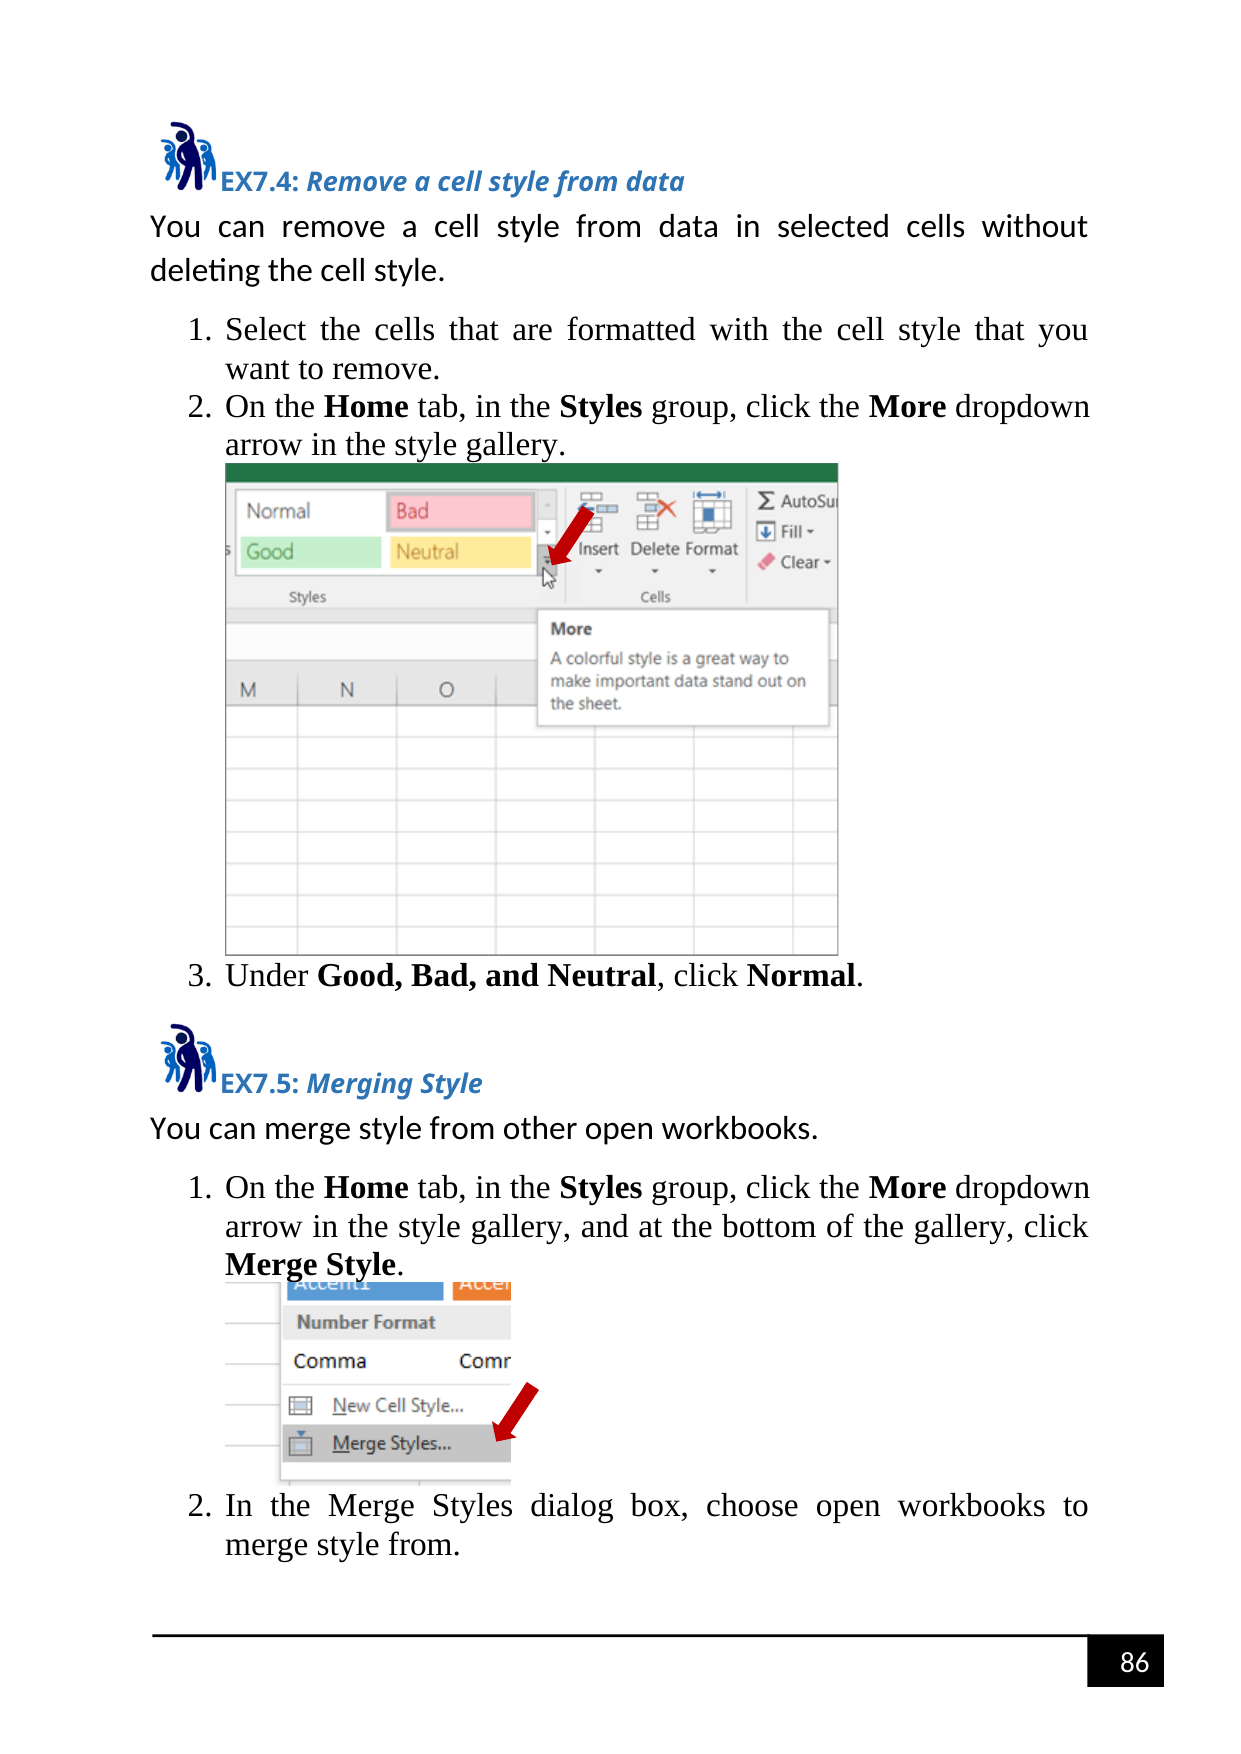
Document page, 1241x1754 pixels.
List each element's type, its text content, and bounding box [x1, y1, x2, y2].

subtitle EX7.4: Remove a cell style from data [150, 117, 1090, 199]
picture [150, 116, 220, 192]
text You can merge style from other open workbooks. [150, 1107, 1090, 1148]
list In the Merge Styles dialog box, choose open workbooks to merge style from. [187, 1486, 1090, 1562]
list On the Home tab, in the Styles group, click the More dropdown arrow in the style gallery. [187, 386, 1090, 463]
list On the Home tab, in the Styles group, click the More dropdown arrow in the style gallery, and at the bottom of the gallery, click Merge Style. [187, 1168, 1090, 1283]
picture [225, 463, 839, 956]
subtitle EX7.5: Merging Style [150, 1018, 1090, 1101]
picture [225, 1282, 511, 1486]
text You can remove a cell style from data in selected cells without deleting the cell style. [150, 205, 1090, 290]
list Select the cells that are formatted with the cell style that you want to remove. [187, 310, 1090, 386]
picture [150, 1018, 220, 1094]
list Under Good, Bad, and Neutral, click Normal. [187, 955, 1090, 993]
